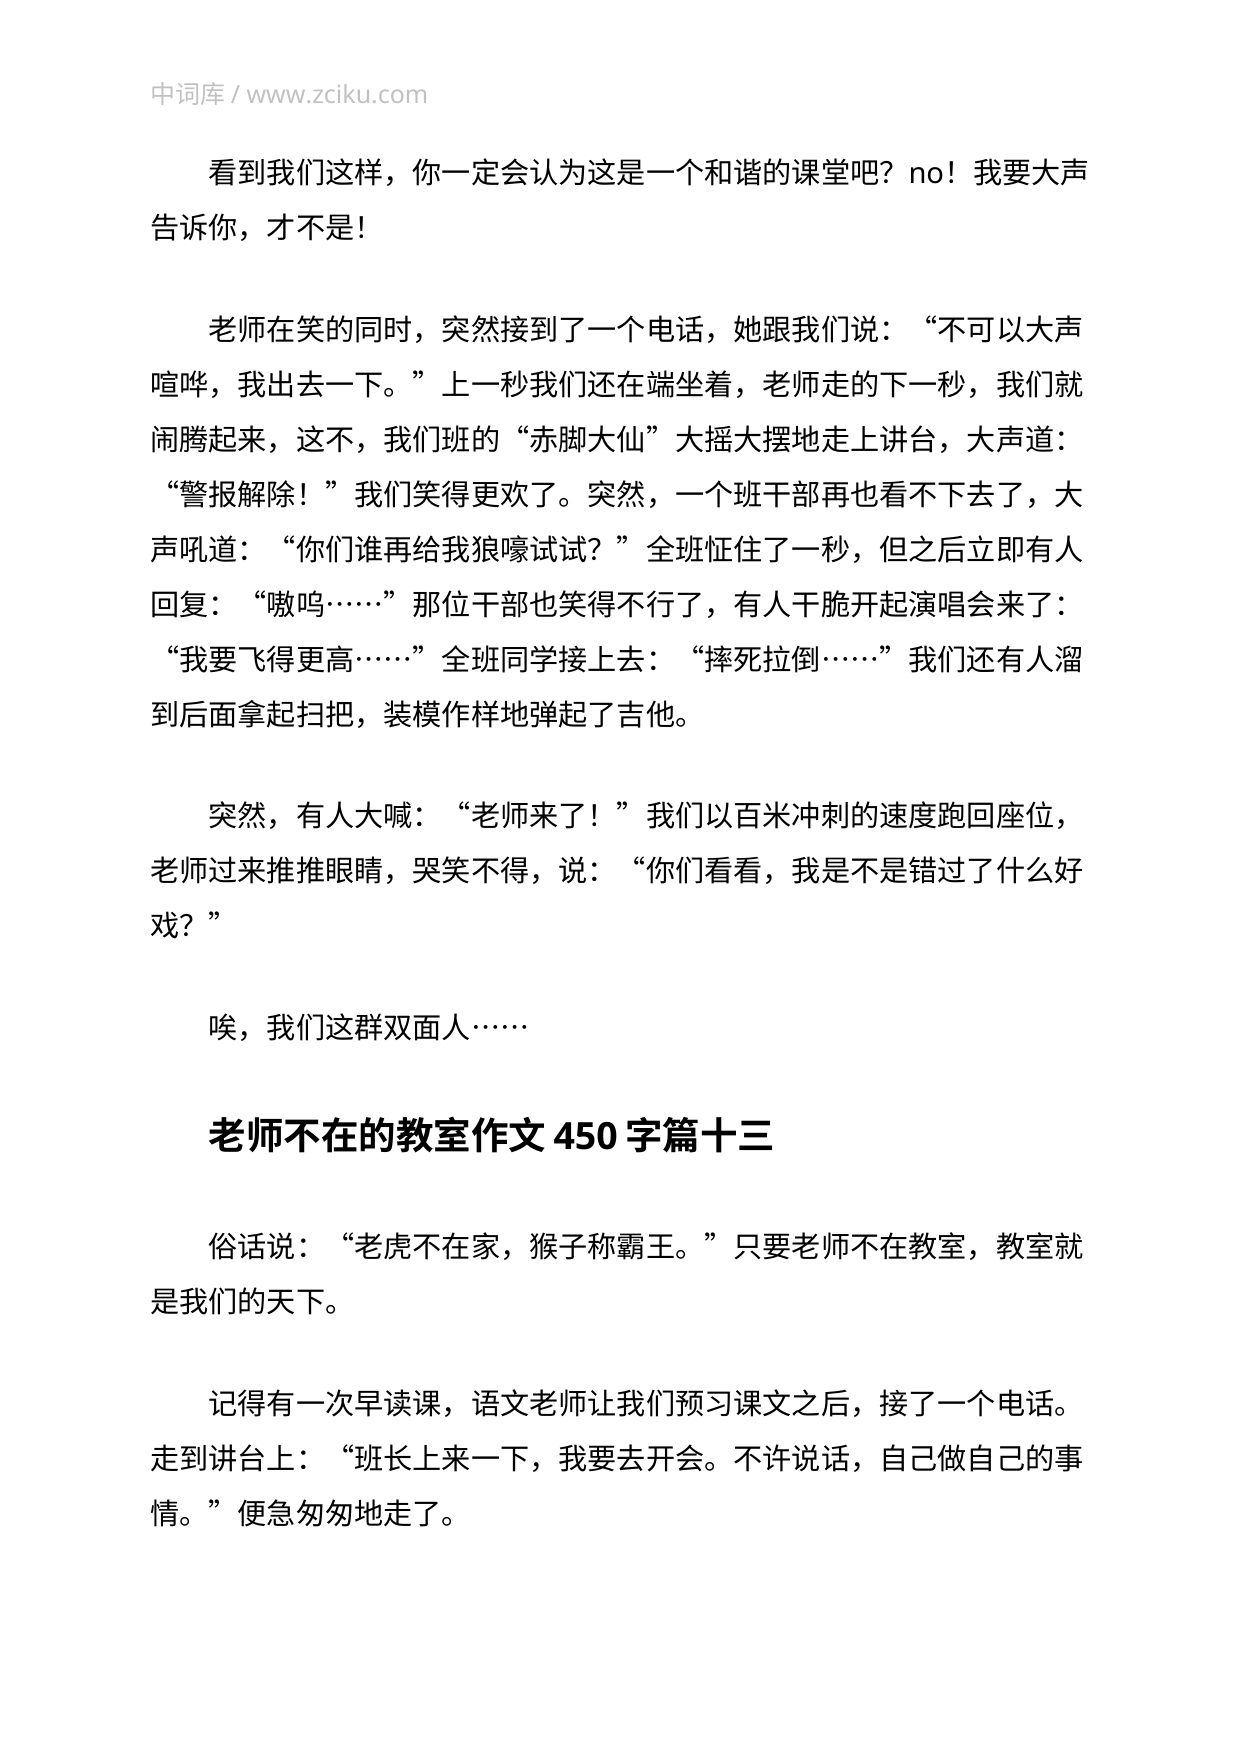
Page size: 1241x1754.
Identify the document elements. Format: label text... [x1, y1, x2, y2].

text 俗话说：“老虎不在家，猴子称霸王。”只要老师不在教室，教室就是我们的天下。 [150, 1224, 1090, 1321]
text 记得有一次早读课，语文老师让我们预习课文之后，接了一个电话。走到讲台上：“班长上来一下，我要去开会。不许说话，自己做自己的事情。”便急匆匆地走了。 [150, 1380, 1090, 1532]
text 突然，有人大喊：“老师来了！”我们以百米冲刺的速度跑回座位，老师过来推推眼睛，哭笑不得，说：“你们看看，我是不是错过了什么好戏？” [150, 793, 1090, 945]
text 看到我们这样，你一定会认为这是一个和谐的课堂吧？no！我要大声告诉你，才不是！ [150, 150, 1090, 247]
text 唉，我们这群双面人…… [150, 1004, 1090, 1047]
text 老师在笑的同时，突然接到了一个电话，她跟我们说：“不可以大声喧哗，我出去一下。”上一秒我们还在端坐着，老师走的下一秒，我们就闹腾起来，这不，我们班的“赤脚大仙”大摇大摆地走上讲台，大声道：“警报解除！”我们笑得更欢了。突然，一个班干部再也看不下去了，大声吼道：“你们谁再给我狼嚎试试？”全班怔住了一秒，但之后立即有人回复：“嗷呜……”那位干部也笑得不行了，有人干脆开起演唱会来了：“我要飞得更高……”全班同学接上去：“摔死拉倒……”我们还有人溜到后面拿起扫把，装模作样地弹起了吉他。 [150, 307, 1090, 733]
text 老师不在的教室作文450字篇十三 [150, 1106, 1090, 1161]
